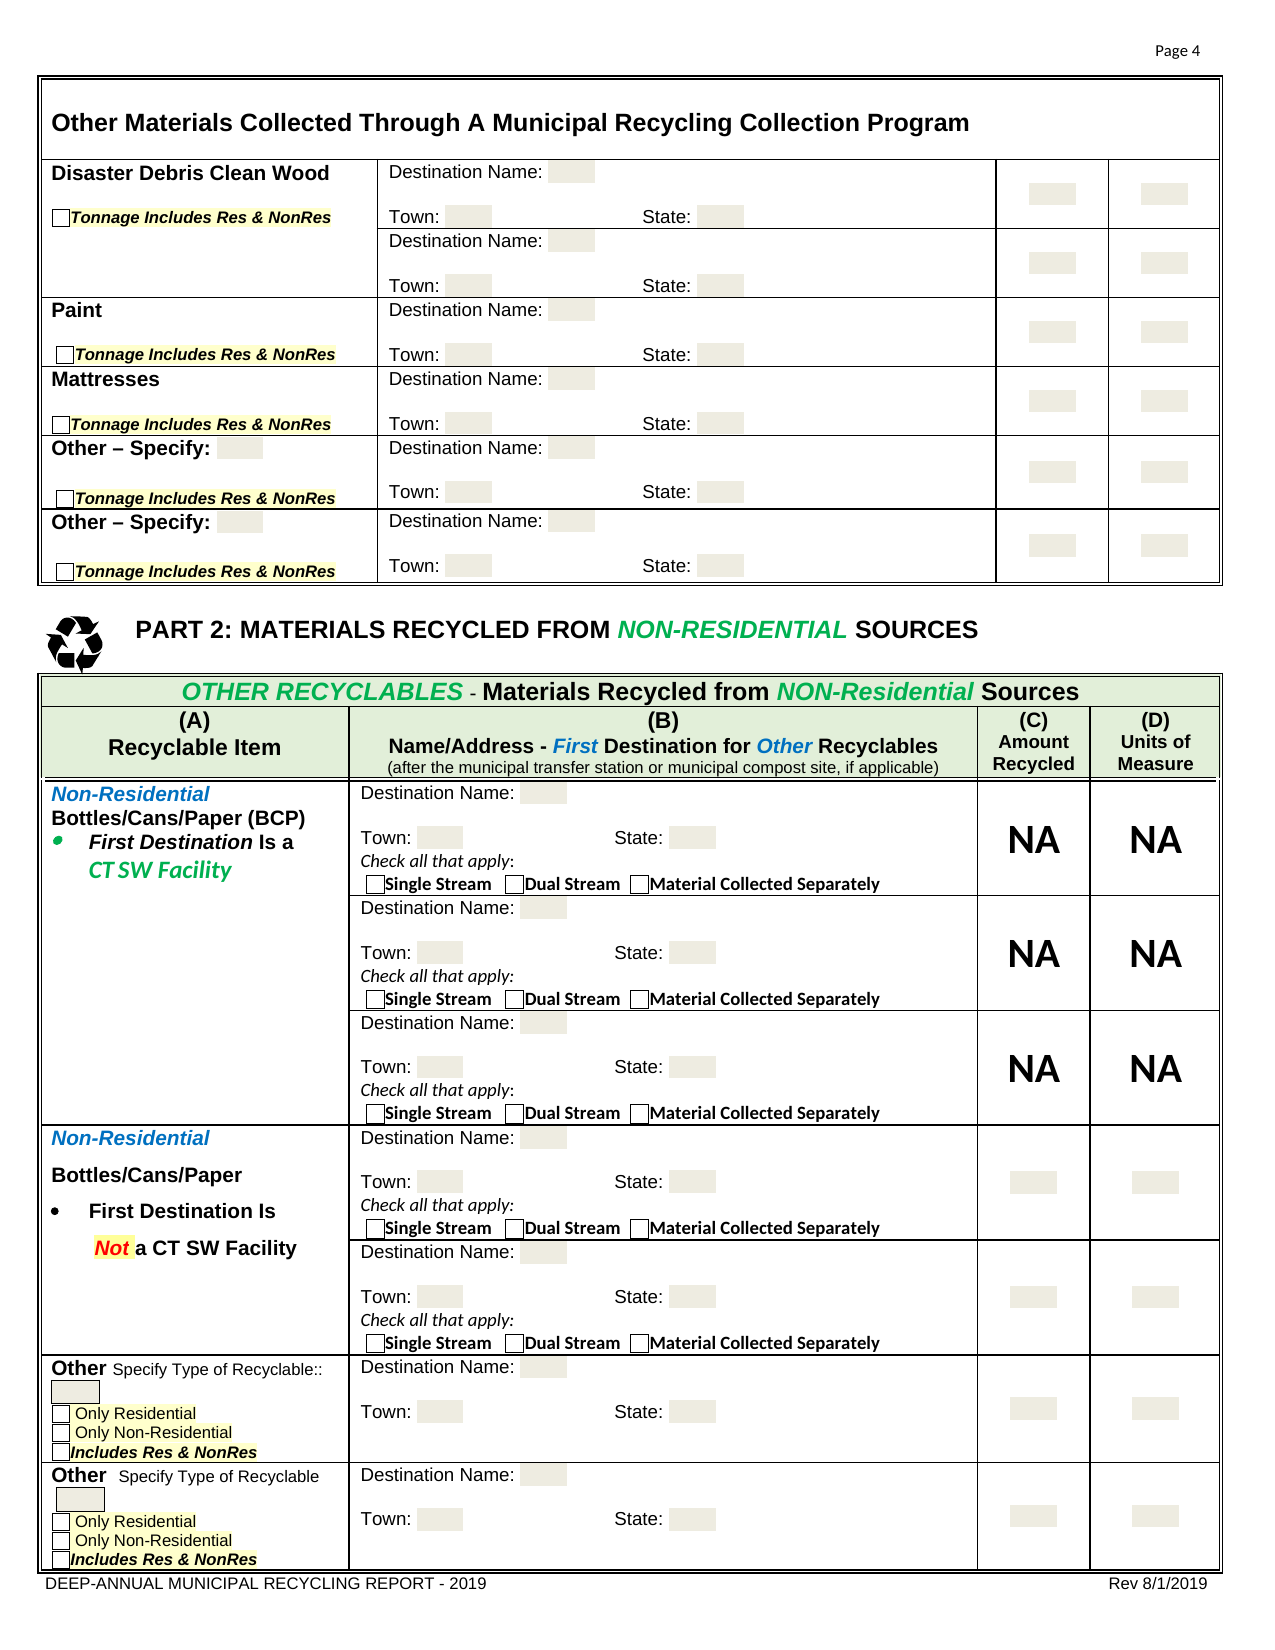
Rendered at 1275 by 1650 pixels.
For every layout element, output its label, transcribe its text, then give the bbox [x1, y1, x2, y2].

table_cell NA [978, 896, 1089, 1009]
subtitle PART 2: Materials Recycled from NON-Residential Sources [45, 615, 1200, 644]
table_cell (D) Units of Measure [1091, 707, 1219, 777]
table_cell [997, 298, 1108, 366]
table_cell [997, 229, 1108, 297]
table_cell NA [1091, 896, 1219, 1009]
table_cell Non-Residential Bottles/Cans/Paper (BCP) First Destination Is a CT SW Facility [40, 777, 348, 1124]
table_header OTHER RECYCLABLES - Materials Recycled from NON-Residential Sources [42, 677, 1219, 706]
table_cell Other Specify Type of Recyclable:: Only Residential Only Non-Residential Includes Res & NonRes [42, 1356, 348, 1462]
table_cell Other – Specify: Tonnage Includes Res & NonRes [42, 510, 377, 581]
table_cell [997, 160, 1108, 228]
table_cell [1109, 298, 1219, 366]
table_cell [978, 1463, 1089, 1569]
table_cell Disaster Debris Clean Wood Tonnage Includes Res & NonRes [42, 160, 377, 297]
table_cell [1091, 1126, 1219, 1239]
table_cell (C) Amount Recycled [978, 707, 1089, 777]
table_cell [1109, 510, 1219, 581]
table_cell NA [1091, 1011, 1219, 1124]
table_cell Destination Name: Town: State: Check all that apply: Single Stream Dual Stream Material Collected Separately [350, 896, 977, 1009]
table_cell [1109, 436, 1219, 508]
table_cell Destination Name: Town: State: Check all that apply: Single Stream Dual Stream Material Collected Separately [350, 1241, 977, 1354]
table_cell Destination Name: Town: State: [378, 510, 995, 581]
table_cell [1091, 1241, 1219, 1354]
table_cell Destination Name: Town: State: [378, 298, 995, 366]
table_cell Destination Name: Town: State: [378, 229, 995, 297]
table_cell Mattresses Tonnage Includes Res & NonRes [42, 367, 377, 434]
table_cell [997, 367, 1108, 434]
table_cell NA [978, 782, 1089, 895]
table_cell [978, 1356, 1089, 1462]
table_cell [1109, 367, 1219, 434]
table_cell [1091, 1356, 1219, 1462]
table_cell Other Specify Type of Recyclable Only Residential Only Non-Residential Includes Res & NonRes [42, 1463, 348, 1569]
table_cell Non-Residential Bottles/Cans/Paper First Destination Is Not a CT SW Facility [42, 1126, 348, 1354]
table_cell [1109, 160, 1219, 228]
table_cell [978, 1126, 1089, 1239]
table_cell Destination Name: Town: State: [378, 436, 995, 508]
table_cell [1109, 229, 1219, 297]
table_cell Destination Name: Town: State: [378, 160, 995, 228]
table_cell [997, 436, 1108, 508]
table_cell Paint Tonnage Includes Res & NonRes [42, 298, 377, 366]
table_cell Destination Name: Town: State: Check all that apply: Single Stream Dual Stream Material Collected Separately [350, 782, 977, 895]
table_cell Destination Name: Town: State: Check all that apply: Single Stream Dual Stream Material Collected Separately [350, 1011, 977, 1124]
table_cell [978, 1241, 1089, 1354]
table_cell Destination Name: Town: State: Check all that apply: Single Stream Dual Stream Material Collected Separately [350, 1126, 977, 1239]
table_cell NA [1091, 777, 1221, 895]
table_cell (B) Name/Address - First Destination for Other Recyclables (after the municipal transfer station or municipal compost site, if applicable) [350, 707, 977, 777]
table_header Other Materials Collected Through A Municipal Recycling Collection Program [42, 80, 1219, 159]
table_cell NA [978, 1011, 1089, 1124]
table_cell Destination Name: Town: State: [350, 1356, 977, 1462]
table_cell Destination Name: Town: State: [350, 1463, 977, 1569]
table_cell Other – Specify: Tonnage Includes Res & NonRes [42, 436, 377, 508]
table_cell [1091, 1463, 1219, 1569]
table_cell Destination Name: Town: State: [378, 367, 995, 434]
table_cell [997, 510, 1108, 581]
table_cell (A) Recyclable Item [42, 707, 348, 777]
